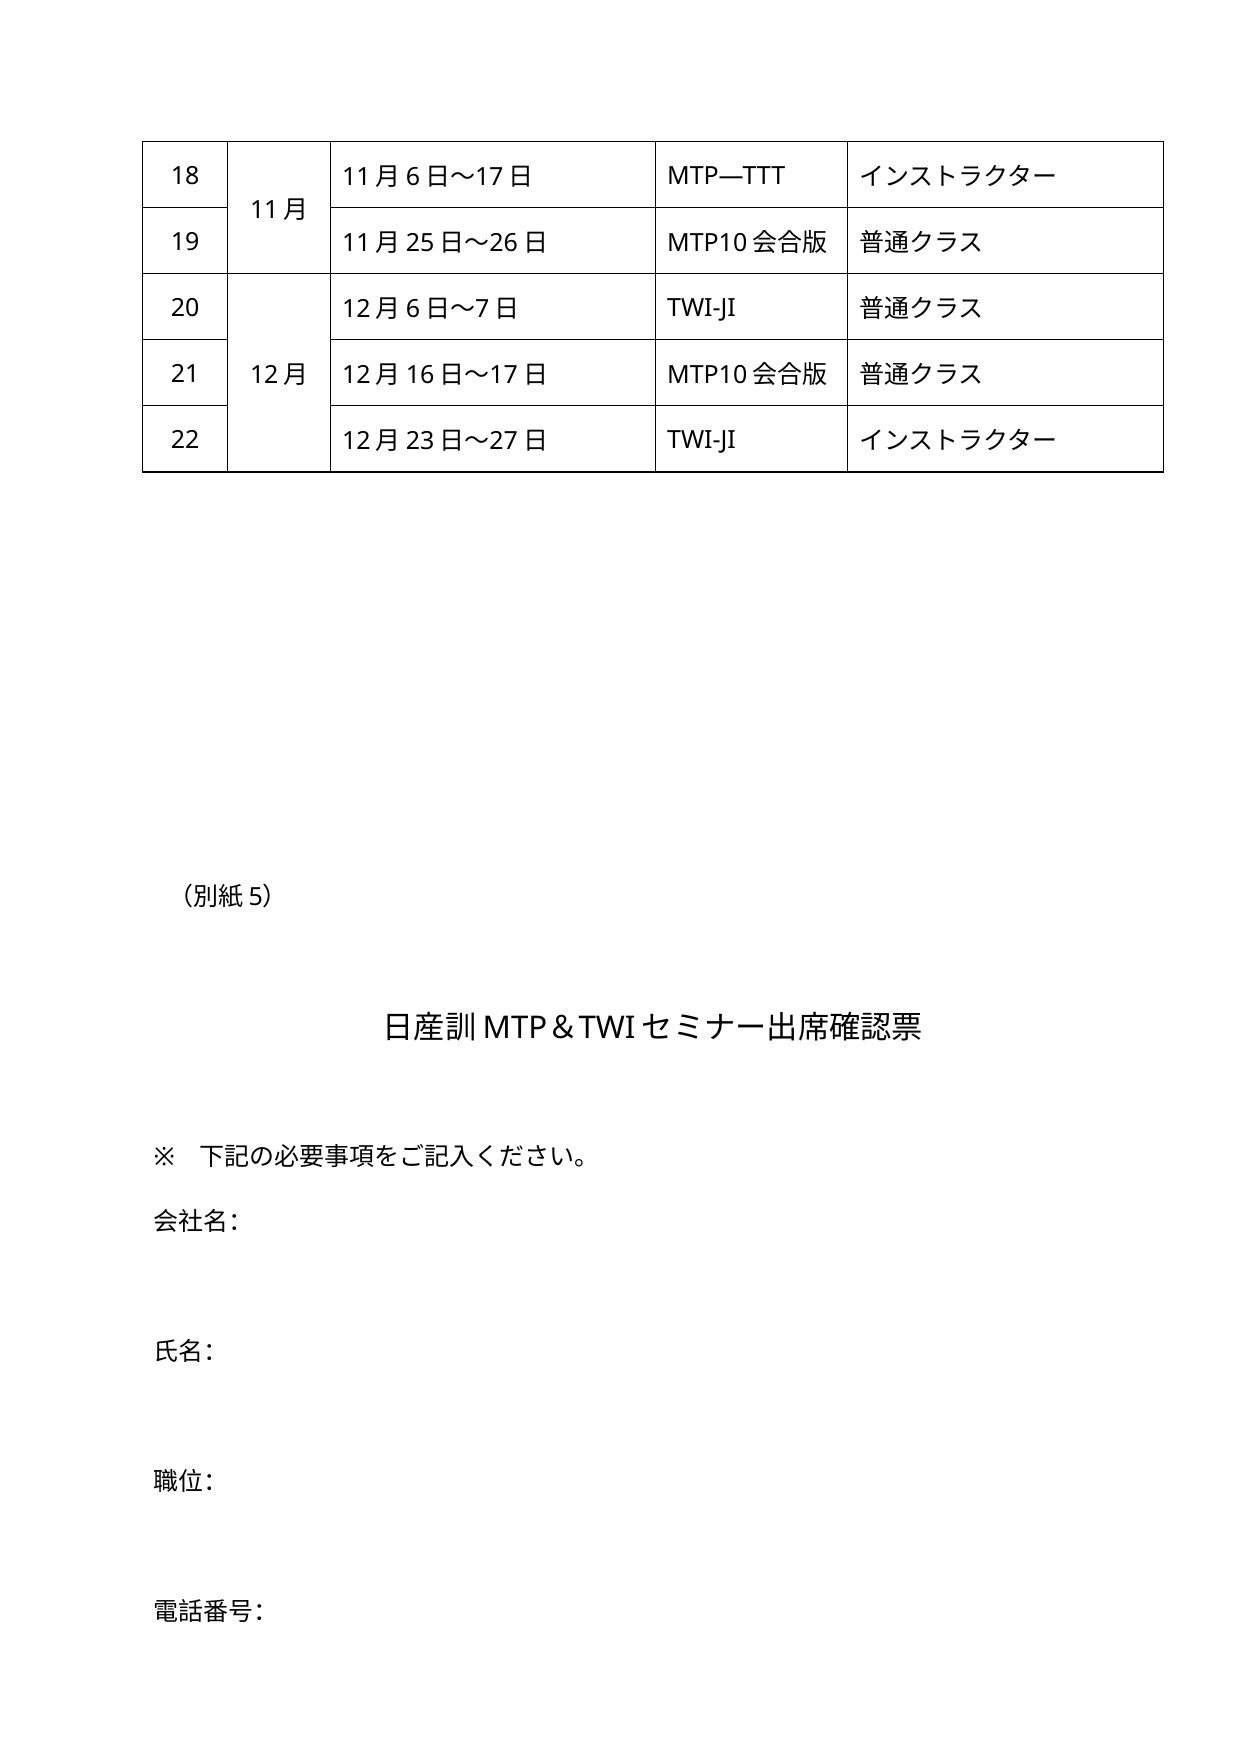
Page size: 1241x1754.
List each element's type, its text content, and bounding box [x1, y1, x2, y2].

table_cell インストラクター [848, 406, 1163, 471]
text 職位： [153, 1447, 1152, 1512]
text （別紙5） [153, 862, 1152, 927]
table_cell 12月16日～17日 [331, 340, 655, 405]
table_cell 普通クラス [848, 274, 1163, 339]
text 氏名： [153, 1317, 1152, 1382]
table_cell インストラクター [848, 142, 1163, 207]
table_cell 普通クラス [848, 340, 1163, 405]
text 日産訓MTP＆TWIセミナー出席確認票 [153, 992, 1152, 1057]
table_cell 12月 [228, 274, 330, 471]
table_cell 11月25日～26日 [331, 208, 655, 273]
table_cell 12月23日～27日 [331, 406, 655, 471]
table_cell 22 [143, 406, 227, 471]
table_cell 18 [143, 142, 227, 207]
text 電話番号： [153, 1577, 1152, 1642]
table_cell 普通クラス [848, 208, 1163, 273]
text ※ 下記の必要事項をご記入ください。 [153, 1122, 1152, 1187]
table_cell 12月6日～7日 [331, 274, 655, 339]
table_cell 11月6日～17日 [331, 142, 655, 207]
table_cell MTP10会合版 [656, 208, 847, 273]
table_cell MTP10会合版 [656, 340, 847, 405]
table_cell MTP―TTT [656, 142, 847, 207]
table_cell 21 [143, 340, 227, 405]
text 会社名： [153, 1187, 1152, 1252]
table_cell TWI-JI [656, 406, 847, 471]
table_cell 20 [143, 274, 227, 339]
table_cell 11月 [228, 142, 330, 273]
table_cell TWI-JI [656, 274, 847, 339]
table_cell 19 [143, 208, 227, 273]
